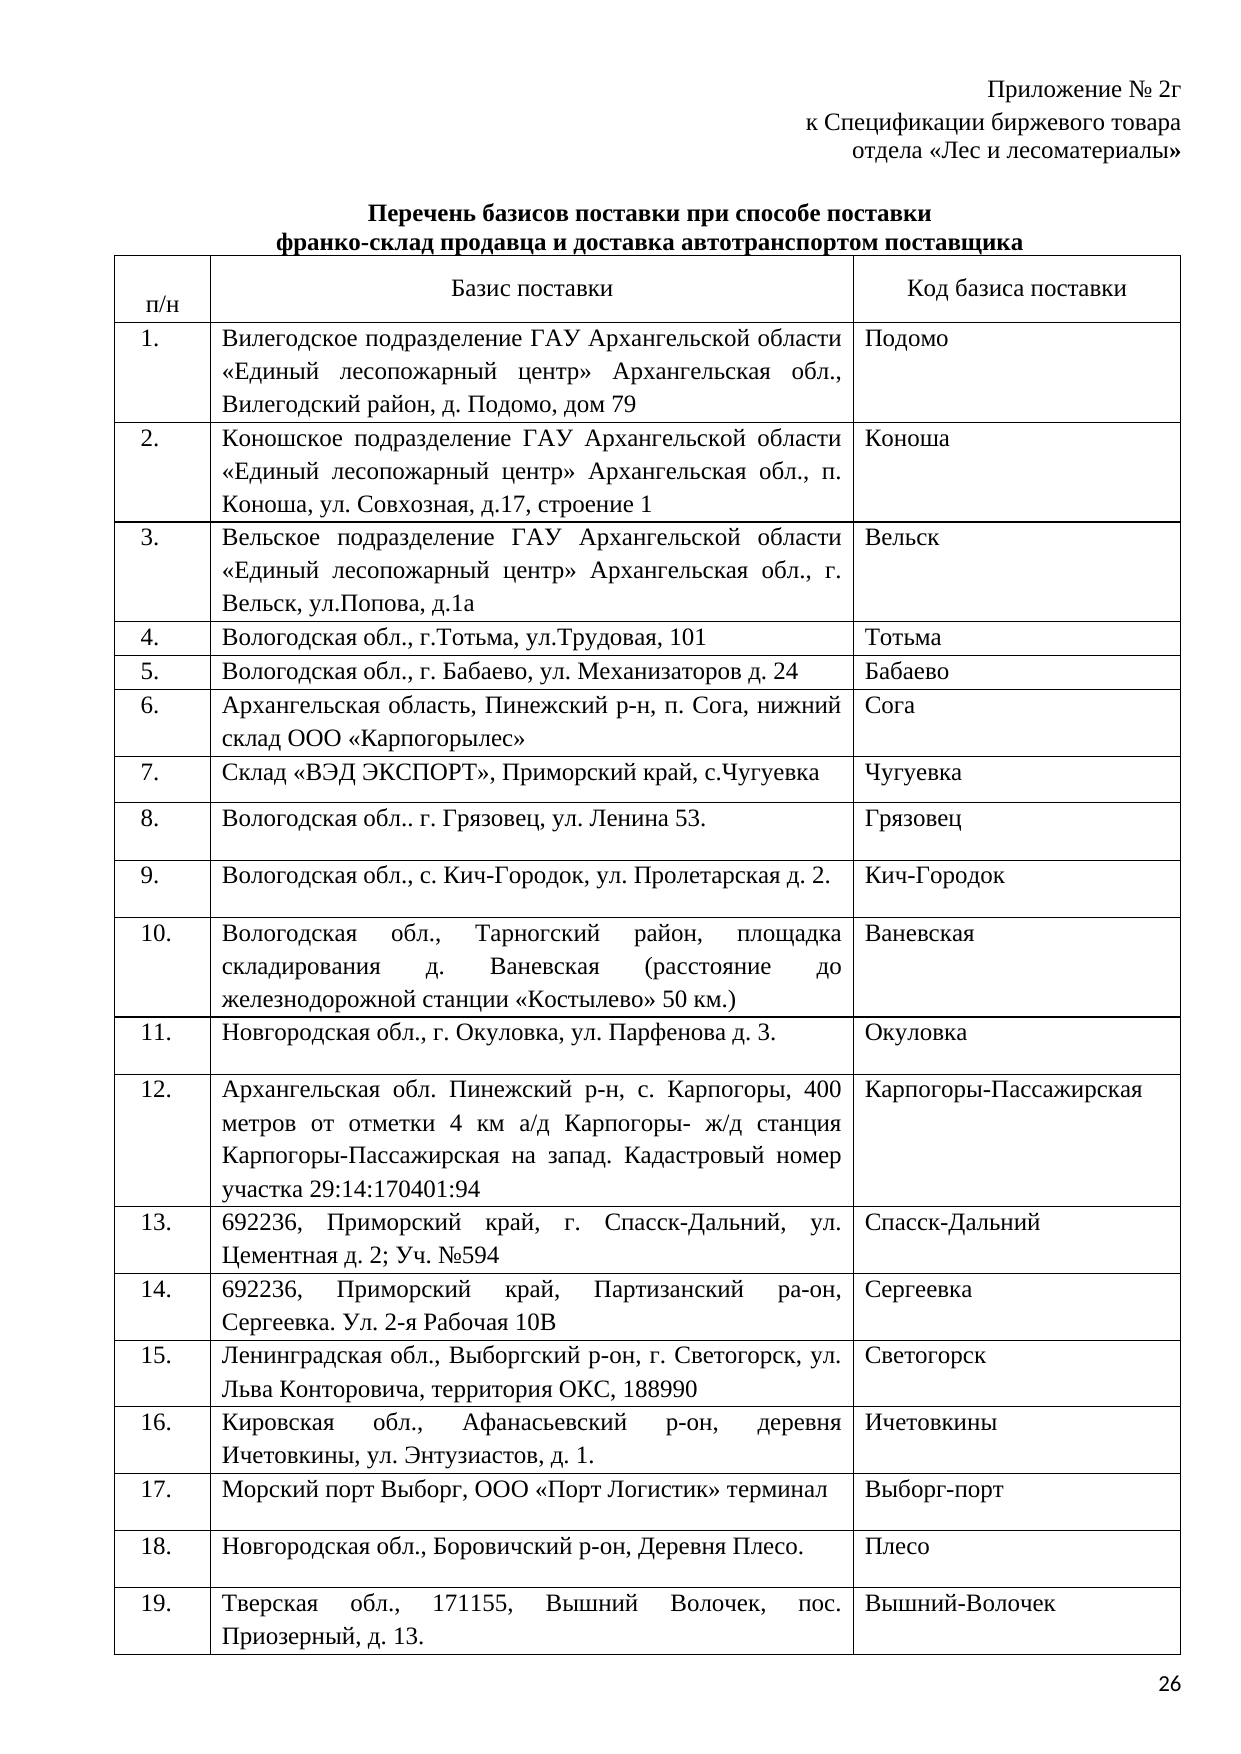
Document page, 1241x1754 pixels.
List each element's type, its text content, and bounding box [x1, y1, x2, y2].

table_cell Ваневская [854, 918, 1180, 1016]
table_cell Тверская обл., 171155, Вышний Волочек, пос. Приозерный, д. 13. [211, 1588, 853, 1654]
table_cell [115, 323, 210, 422]
table_cell Вологодская обл., с. Кич-Городок, ул. Пролетарская д. 2. [211, 861, 853, 917]
table_cell Вологодская обл.. г. Грязовец, ул. Ленина 53. [211, 803, 853, 859]
table_cell Вологодская обл., г. Бабаево, ул. Механизаторов д. 24 [211, 656, 853, 689]
table_cell [115, 1407, 210, 1473]
table_cell [115, 1018, 210, 1073]
table_cell Морский порт Выборг, ООО «Порт Логистик» терминал [211, 1474, 853, 1530]
table_cell [115, 622, 210, 655]
table_header Базис поставки [211, 256, 853, 322]
table_cell Новгородская обл., г. Окуловка, ул. Парфенова д. 3. [211, 1018, 853, 1073]
table_cell [115, 861, 210, 917]
table_cell Коношское подразделение ГАУ Архангельской области «Единый лесопожарный центр» Архангельская обл., п. Коноша, ул. Совхозная, д.17, строение 1 [211, 423, 853, 521]
table_cell Подомо [854, 323, 1180, 422]
table_cell [115, 1588, 210, 1654]
table_cell Архангельская обл. Пинежский р-н, с. Карпогоры, 400 метров от отметки 4 км а/д Карпогоры- ж/д станция Карпогоры-Пассажирская на запад. Кадастровый номер участка 29:14:170401:94 [211, 1075, 853, 1206]
table_cell [115, 523, 210, 621]
table_cell Плесо [854, 1531, 1180, 1587]
table_cell Архангельская область, Пинежский р-н, п. Сога, нижний склад ООО «Карпогорылес» [211, 690, 853, 756]
text франко-склад продавца и доставка автотранспортом поставщика [118, 227, 1181, 255]
table_cell Вологодская обл., г.Тотьма, ул.Трудовая, 101 [211, 622, 853, 655]
table_cell Окуловка [854, 1018, 1180, 1073]
table_header п/н [115, 256, 210, 322]
table_cell [115, 1274, 210, 1339]
table_cell Сергеевка [854, 1274, 1180, 1339]
table_cell Коноша [854, 423, 1180, 521]
table_cell 692236, Приморский край, Партизанский ра-он, Сергеевка. Ул. 2-я Рабочая 10В [211, 1274, 853, 1339]
subtitle Приложение № 2г [118, 74, 1181, 103]
table_cell Склад «ВЭД ЭКСПОРТ», Приморский край, с.Чугуевка [211, 757, 853, 802]
table_cell Сога [854, 690, 1180, 756]
table_cell Кич-Городок [854, 861, 1180, 917]
table_cell [115, 690, 210, 756]
table_cell Светогорск [854, 1341, 1180, 1406]
table_cell Вышний-Волочек [854, 1588, 1180, 1654]
table_cell Кировская обл., Афанасьевский р-он, деревня Ичетовкины, ул. Энтузиастов, д. 1. [211, 1407, 853, 1473]
subtitle к Спецификации биржевого товара [118, 107, 1181, 136]
table_cell Тотьма [854, 622, 1180, 655]
table_cell 692236, Приморский край, г. Спасск-Дальний, ул. Цементная д. 2; Уч. №594 [211, 1207, 853, 1273]
table_cell Спасск-Дальний [854, 1207, 1180, 1273]
table_cell [115, 423, 210, 521]
table_cell [115, 1474, 210, 1530]
table_cell Вологодская обл., Тарногский район, площадка складирования д. Ваневская (расстояние до железнодорожной станции «Костылево» 50 км.) [211, 918, 853, 1016]
table_cell Вельск [854, 523, 1180, 621]
table_cell Вилегодское подразделение ГАУ Архангельской области «Единый лесопожарный центр» Архангельская обл., Вилегодский район, д. Подомо, дом 79 [211, 323, 853, 422]
subtitle отдела «Лес и лесоматериалы» [118, 136, 1181, 164]
table_cell Ичетовкины [854, 1407, 1180, 1473]
table_cell [115, 803, 210, 859]
table_cell [115, 918, 210, 1016]
text Перечень базисов поставки при способе поставки [118, 198, 1181, 227]
table_cell Грязовец [854, 803, 1180, 859]
table_cell [115, 757, 210, 802]
table_cell Бабаево [854, 656, 1180, 689]
table_cell [115, 656, 210, 689]
table_cell Новгородская обл., Боровичский р-он, Деревня Плесо. [211, 1531, 853, 1587]
table_header Код базиса поставки [854, 256, 1180, 322]
table_cell [115, 1207, 210, 1273]
table_cell [115, 1075, 210, 1206]
table_cell [115, 1531, 210, 1587]
table_cell Вельское подразделение ГАУ Архангельской области «Единый лесопожарный центр» Архангельская обл., г. Вельск, ул.Попова, д.1а [211, 523, 853, 621]
table_cell [115, 1341, 210, 1406]
table_cell Ленинградская обл., Выборгский р-он, г. Светогорск, ул. Льва Конторовича, территория ОКС, 188990 [211, 1341, 853, 1406]
table_cell Выборг-порт [854, 1474, 1180, 1530]
table_cell Чугуевка [854, 757, 1180, 802]
table_cell Карпогоры-Пассажирская [854, 1075, 1180, 1206]
